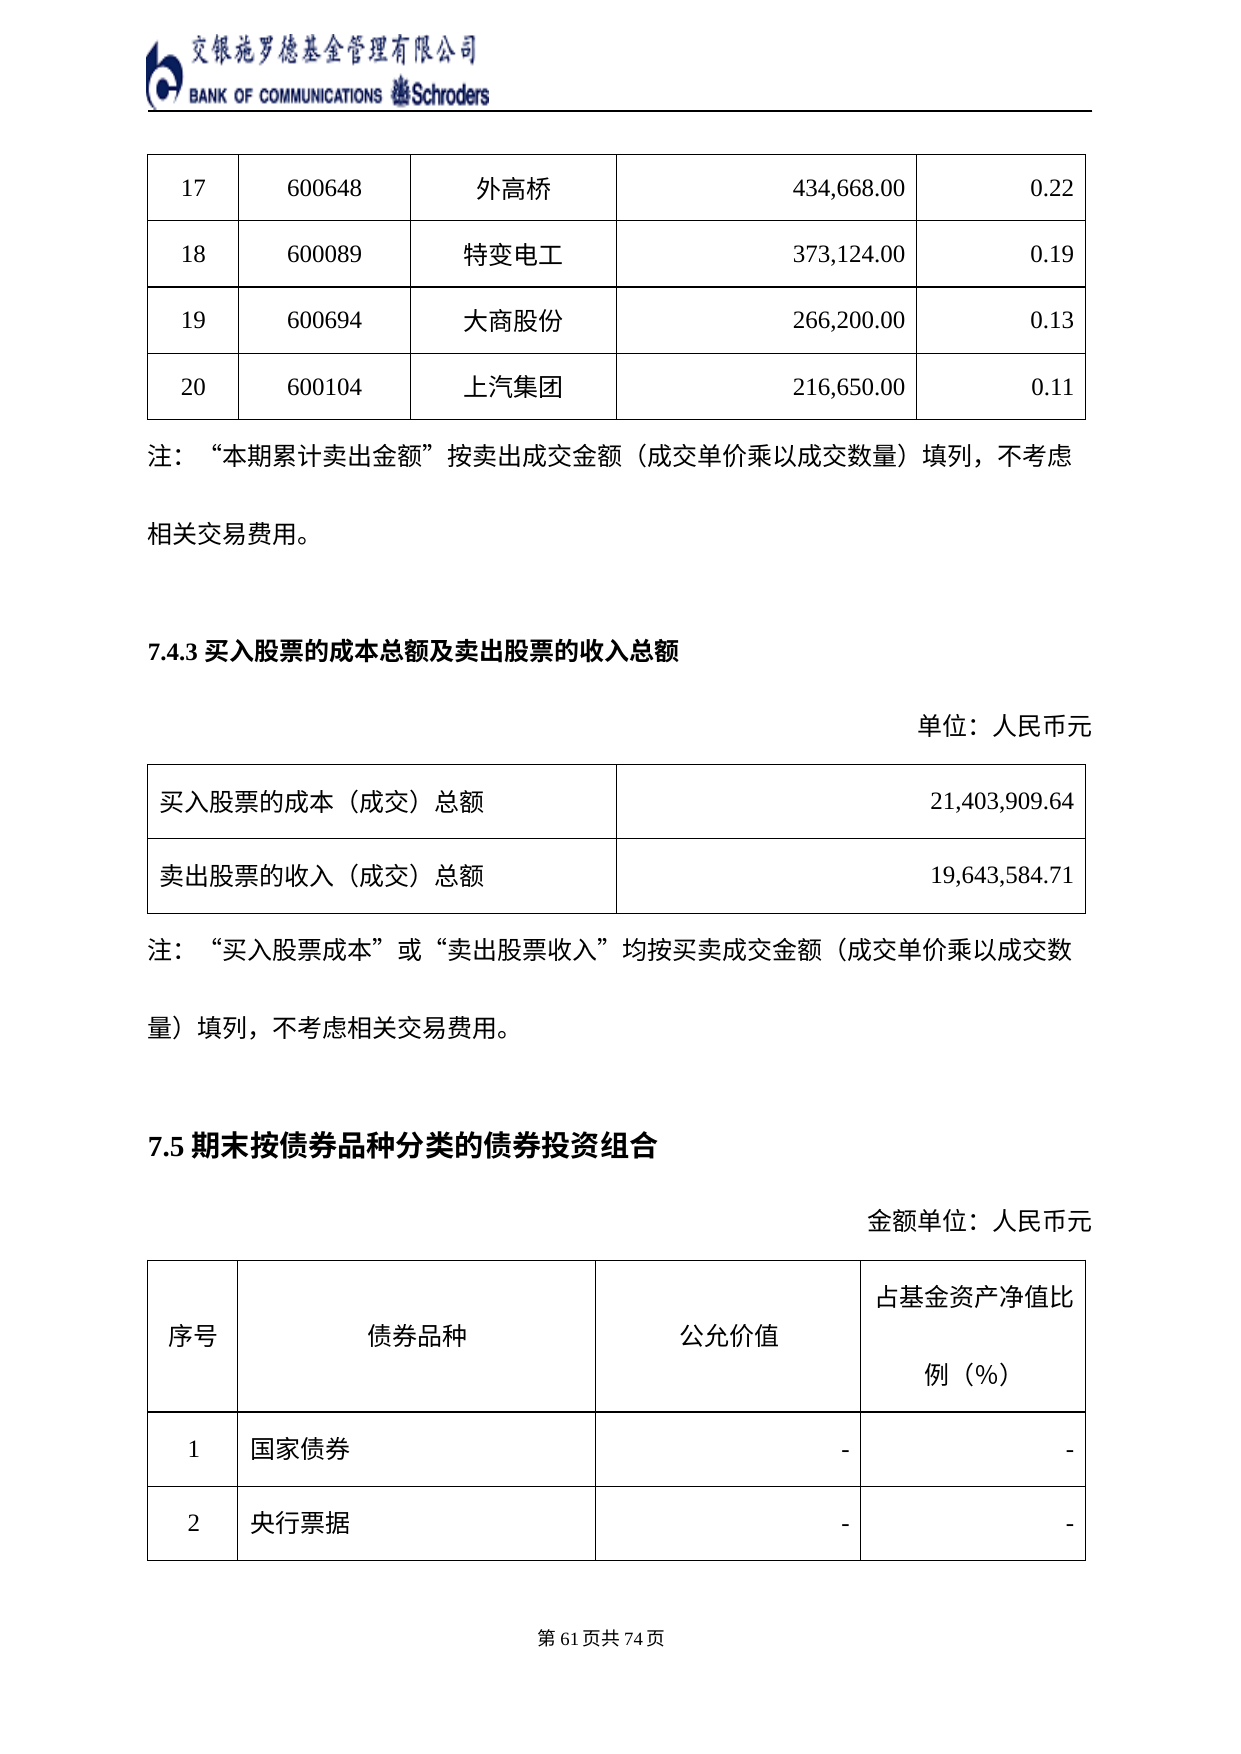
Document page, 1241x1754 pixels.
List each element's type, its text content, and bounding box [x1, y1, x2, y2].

table_cell 外高桥 [411, 155, 616, 220]
table_header 占基金资产净值比例（％） [861, 1261, 1085, 1411]
table_cell 上汽集团 [411, 354, 616, 418]
text 7.4.3 买入股票的成本总额及卖出股票的收入总额 [148, 617, 1092, 682]
table_cell 600104 [239, 354, 410, 418]
table_header 债券品种 [238, 1261, 595, 1411]
table_cell 17 [148, 155, 238, 220]
table_cell - [861, 1487, 1085, 1559]
table_cell 大商股份 [411, 288, 616, 352]
subtitle 7.5 期末按债券品种分类的债券投资组合 [148, 1111, 1092, 1176]
table_cell 国家债券 [238, 1413, 595, 1486]
table_cell 0.22 [917, 155, 1085, 220]
table_cell 央行票据 [238, 1487, 595, 1559]
table_cell 600648 [239, 155, 410, 220]
table_cell 18 [148, 221, 238, 286]
table_cell 20 [148, 354, 238, 418]
table_cell 0.13 [917, 288, 1085, 352]
table_cell 600694 [239, 288, 410, 352]
table_cell 1 [148, 1413, 237, 1486]
table_header 公允价值 [596, 1261, 860, 1411]
table_cell 373,124.00 [617, 221, 916, 286]
picture [146, 34, 489, 110]
table_cell 卖出股票的收入（成交）总额 [148, 839, 616, 912]
table_cell 19 [148, 288, 238, 352]
text 注：“本期累计卖出金额”按卖出成交金额（成交单价乘以成交数量）填列，不考虑相关交易费用。 [148, 422, 1092, 565]
table_cell 216,650.00 [617, 354, 916, 418]
text 注：“买入股票成本”或“卖出股票收入”均按买卖成交金额（成交单价乘以成交数量）填列，不考虑相关交易费用。 [148, 916, 1092, 1059]
table_cell - [596, 1487, 860, 1559]
table_header 买入股票的成本（成交）总额 [148, 765, 616, 838]
table_cell 0.19 [917, 221, 1085, 286]
table_cell 19,643,584.71 [617, 839, 1085, 912]
table_cell 特变电工 [411, 221, 616, 286]
text 金额单位：人民币元 [149, 1187, 1092, 1252]
table_header 序号 [148, 1261, 237, 1411]
table_cell 600089 [239, 221, 410, 286]
table_cell 434,668.00 [617, 155, 916, 220]
table_cell - [861, 1413, 1085, 1486]
table_header 21,403,909.64 [617, 765, 1085, 838]
table_cell 266,200.00 [617, 288, 916, 352]
table_cell 2 [148, 1487, 237, 1559]
text 单位：人民币元 [149, 692, 1092, 757]
table_cell 0.11 [917, 354, 1085, 418]
table_cell - [596, 1413, 860, 1486]
